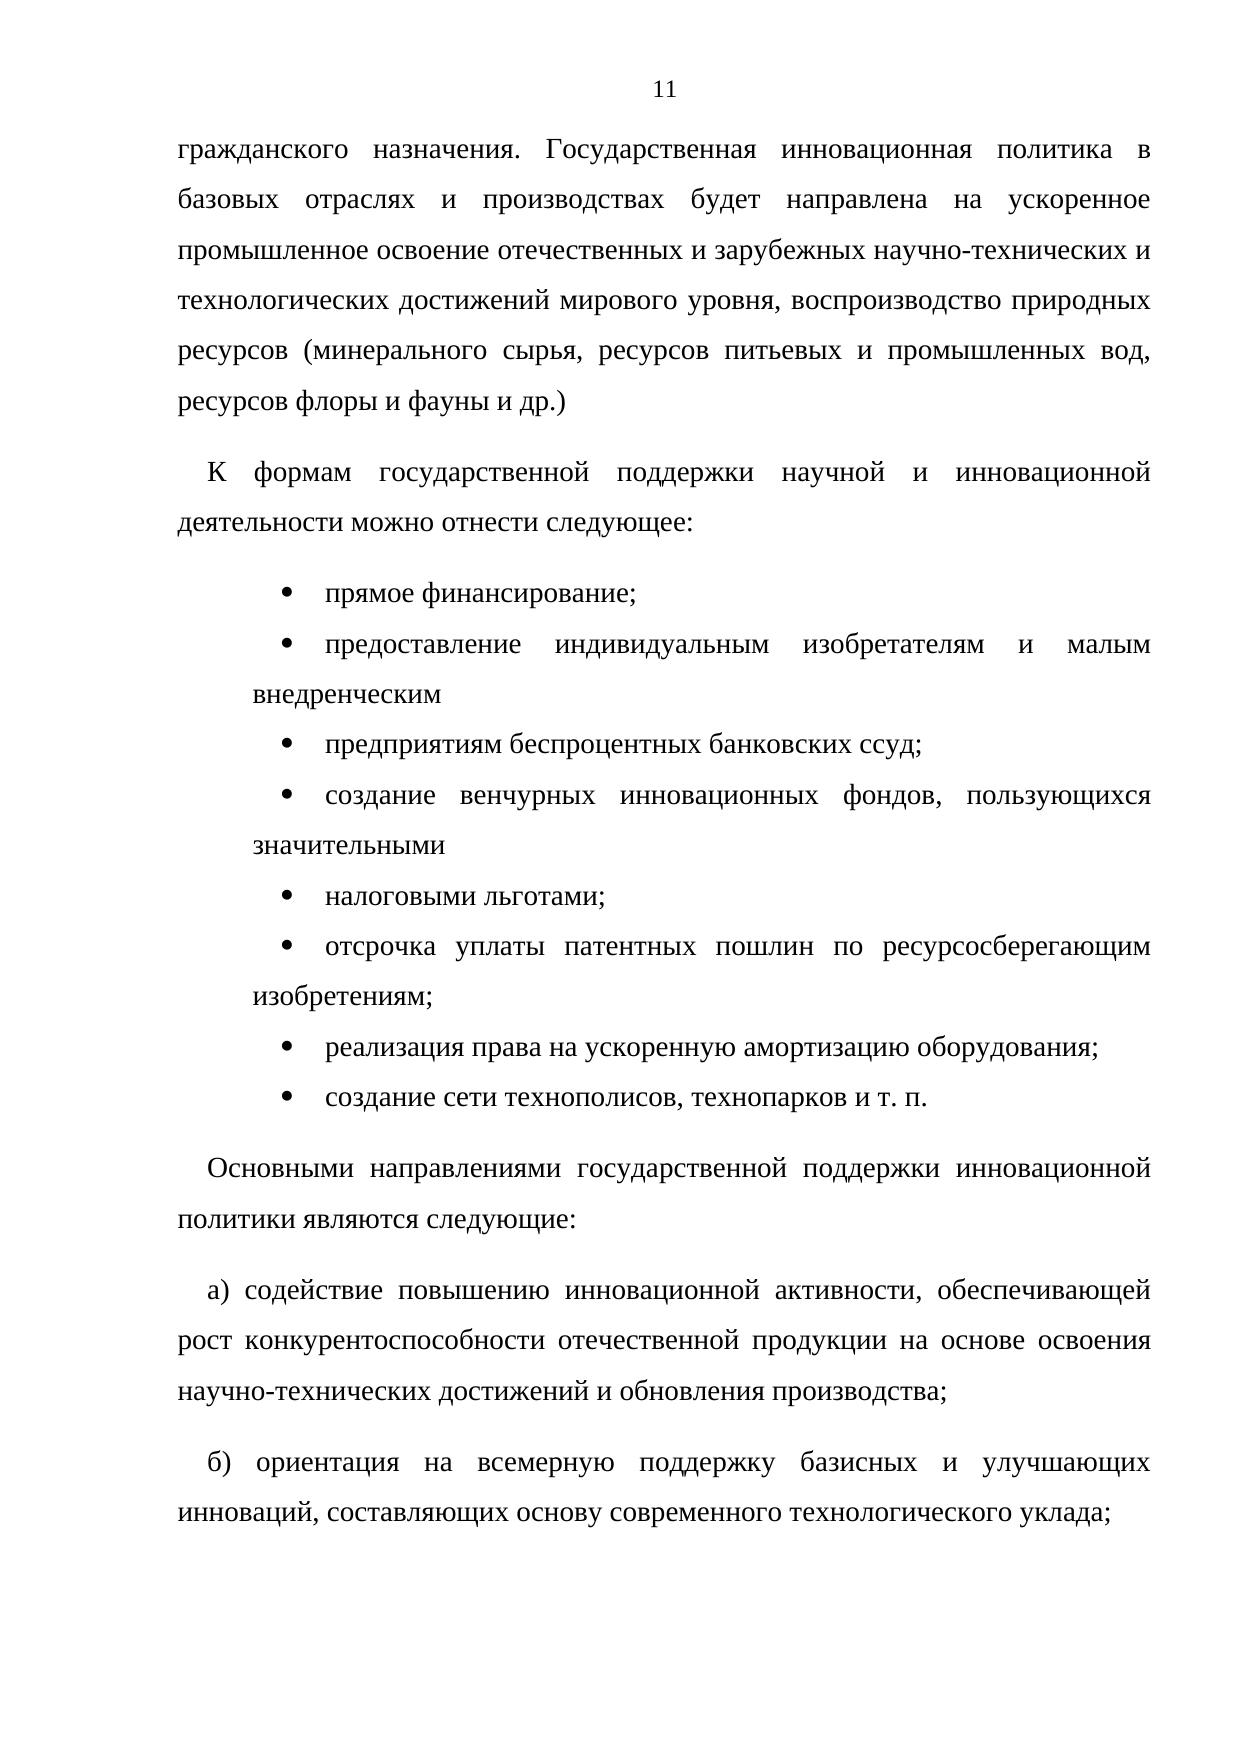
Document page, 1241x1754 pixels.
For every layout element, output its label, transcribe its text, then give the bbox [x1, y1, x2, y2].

list прямое финансирование; [252, 575, 1152, 609]
list предприятиям беспроцентных банковских ссуд; [252, 727, 1152, 760]
list налоговыми льготами; [252, 878, 1152, 911]
text Основными направлениями государственной поддержки инновационной политики являются следующие: [177, 1151, 1152, 1234]
list реализация права на ускоренную амортизацию оборудования; [252, 1029, 1152, 1062]
list создание сети технополисов, технопарков и т. п. [252, 1079, 1152, 1113]
text а) содействие повышению инновационной активности, обеспечивающей рост конкурентоспособности отечественной продукции на основе освоения научно-технических достижений и обновления производства; [177, 1272, 1152, 1406]
list предоставление индивидуальным изобретателям и малым внедренческим [252, 626, 1152, 710]
text б) ориентация на всемерную поддержку базисных и улучшающих инноваций, составляющих основу современного технологического уклада; [177, 1444, 1152, 1528]
text К формам государственной поддержки научной и инновационной деятельности можно отнести следующее: [177, 454, 1152, 538]
list отсрочка уплаты патентных пошлин по ресурсосберегающим изобретениям; [252, 928, 1152, 1012]
list создание венчурных инновационных фондов, пользующихся значительными [252, 777, 1152, 861]
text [177, 131, 1152, 416]
